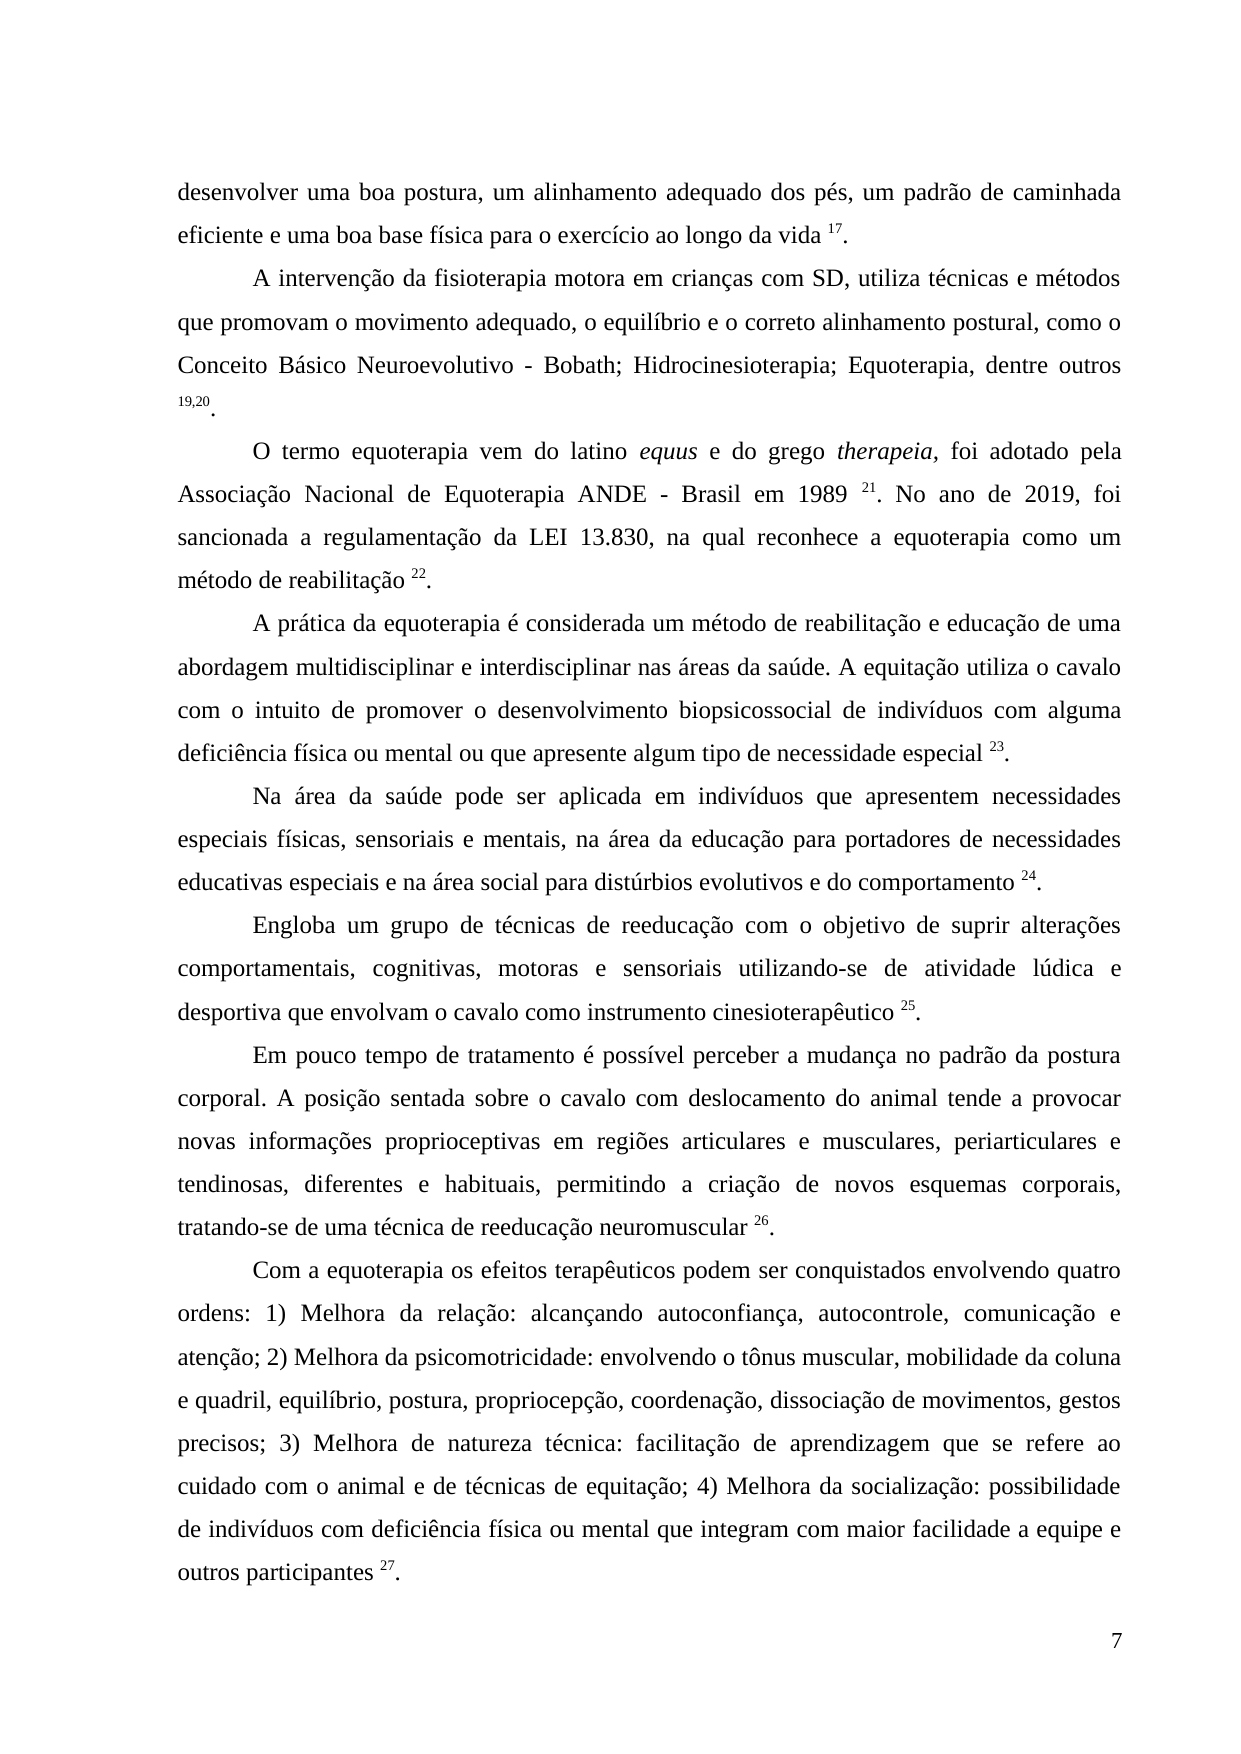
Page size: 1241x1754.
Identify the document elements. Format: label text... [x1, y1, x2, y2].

text Engloba um grupo de técnicas de reeducação com o objetivo de suprir alterações comportamentais, cognitivas, motoras e sensoriais utilizando-se de atividade lúdica e desportiva que envolvam o cavalo como instrumento cinesioterapêutico 25. [177, 910, 1122, 1025]
text A intervenção da fisioterapia motora em crianças com SD, utiliza técnicas e métodos que promovam o movimento adequado, o equilíbrio e o correto alinhamento postural, como o Conceito Básico Neuroevolutivo - Bobath; Hidrocinesioterapia; Equoterapia, dentre outros 19,20. [177, 263, 1122, 422]
text Em pouco tempo de tratamento é possível perceber a mudança no padrão da postura corporal. A posição sentada sobre o cavalo com deslocamento do animal tende a provocar novas informações proprioceptivas em regiões articulares e musculares, periarticulares e tendinosas, diferentes e habituais, permitindo a criação de novos esquemas corporais, tratando-se de uma técnica de reeducação neuromuscular 26. [177, 1040, 1122, 1241]
text Na área da saúde pode ser aplicada em indivíduos que apresentem necessidades especiais físicas, sensoriais e mentais, na área da educação para portadores de necessidades educativas especiais e na área social para distúrbios evolutivos e do comportamento 24. [177, 781, 1122, 896]
text O termo equoterapia vem do latino equus e do grego therapeia, foi adotado pela Associação Nacional de Equoterapia ANDE - Brasil em 1989 21. No ano de 2019, foi sancionada a regulamentação da LEI 13.830, na qual reconhece a equoterapia como um método de reabilitação 22. [177, 436, 1122, 594]
text Com a equoterapia os efeitos terapêuticos podem ser conquistados envolvendo quatro ordens: 1) Melhora da relação: alcançando autoconfiança, autocontrole, comunicação e atenção; 2) Melhora da psicomotricidade: envolvendo o tônus muscular, mobilidade da coluna e quadril, equilíbrio, postura, propriocepção, coordenação, dissociação de movimentos, gestos precisos; 3) Melhora de natureza técnica: facilitação de aprendizagem que se refere ao cuidado com o animal e de técnicas de equitação; 4) Melhora da socialização: possibilidade de indivíduos com deficiência física ou mental que integram com maior facilidade a equipe e outros participantes 27. [177, 1255, 1122, 1586]
text A prática da equoterapia é considerada um método de reabilitação e educação de uma abordagem multidisciplinar e interdisciplinar nas áreas da saúde. A equitação utiliza o cavalo com o intuito de promover o desenvolvimento biopsicossocial de indivíduos com alguma deficiência física ou mental ou que apresente algum tipo de necessidade especial 23. [177, 608, 1122, 767]
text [177, 177, 1122, 249]
